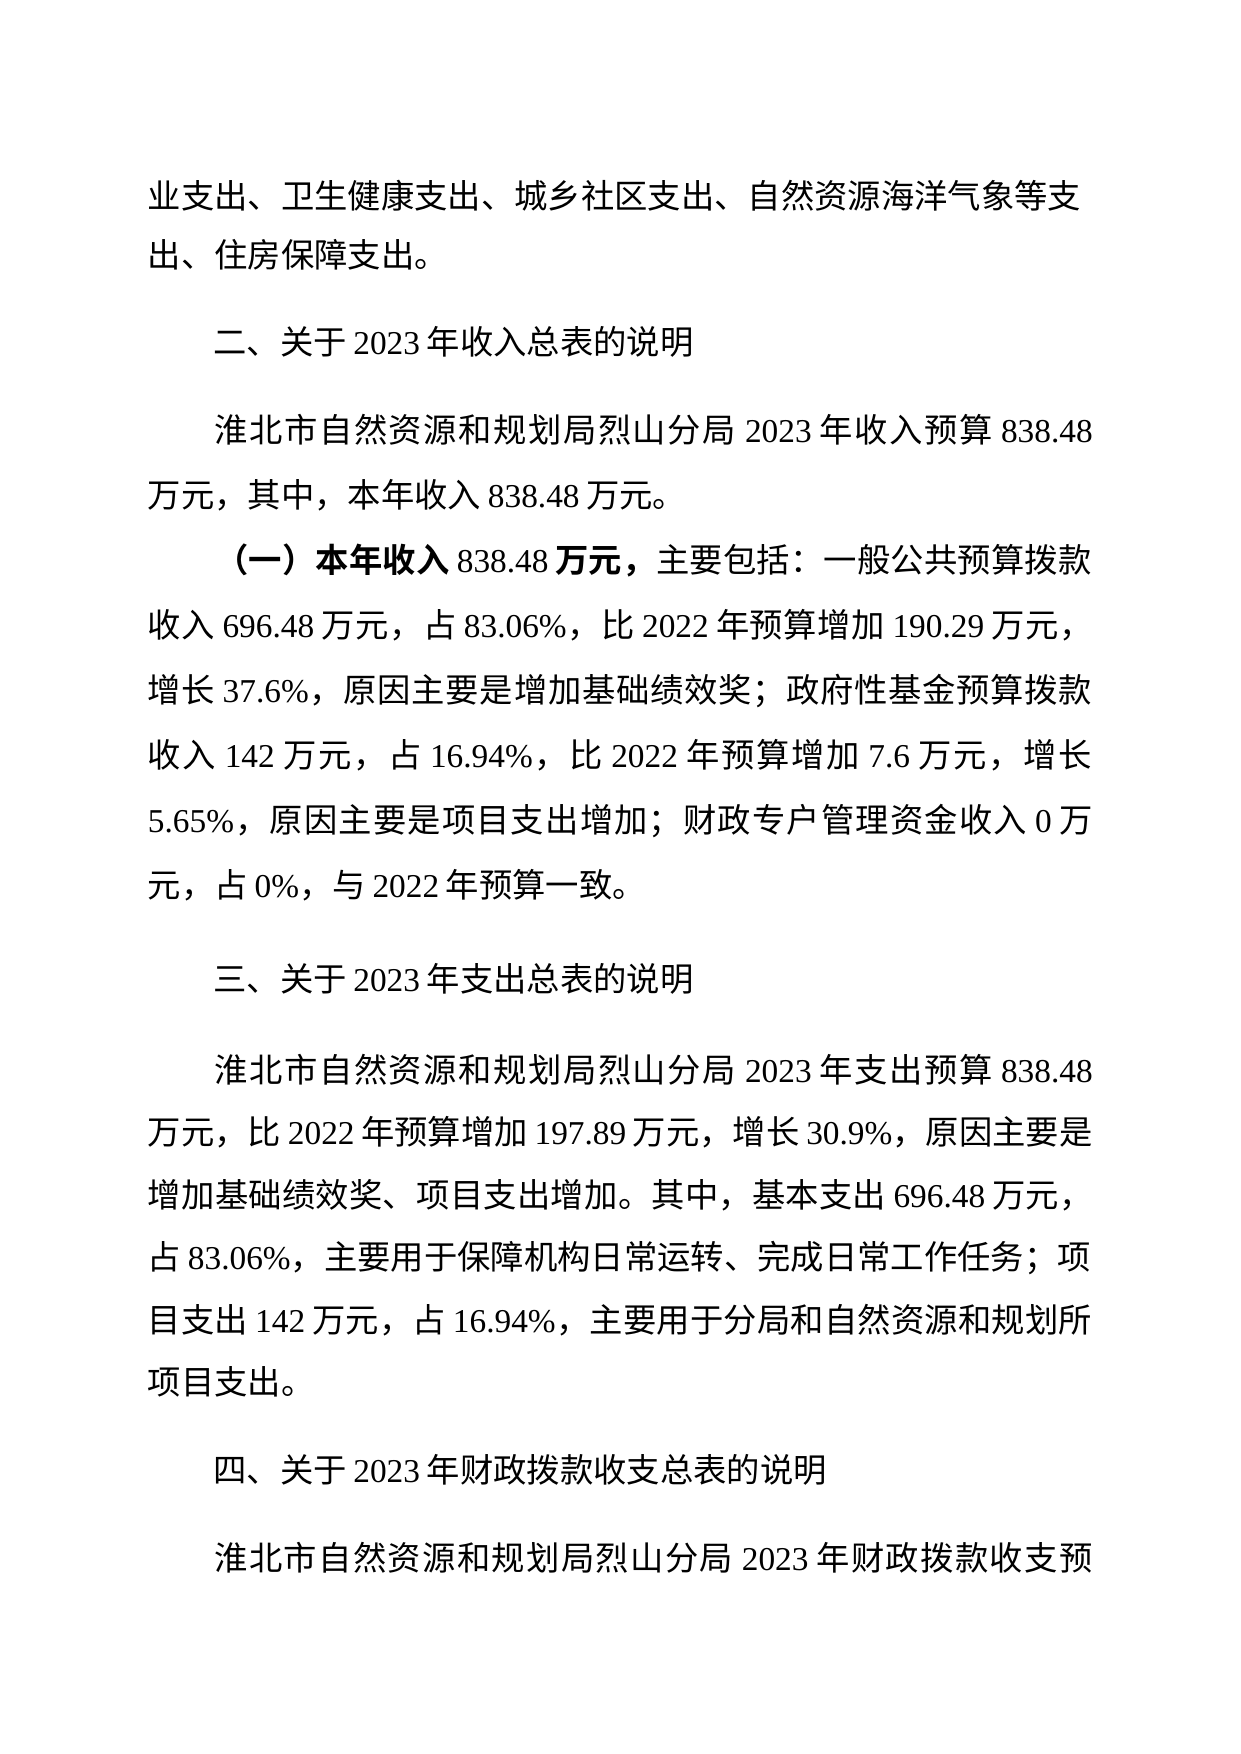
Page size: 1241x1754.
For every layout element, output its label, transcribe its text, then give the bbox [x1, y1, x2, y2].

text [148, 162, 1092, 279]
text 四、关于2023年财政拨款收支总表的说明 [148, 1436, 1092, 1494]
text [148, 1524, 1092, 1589]
text （一）本年收入838.48万元，主要包括：一般公共预算拨款收入696.48万元，占83.06%，比2022年预算增加190.29万元，增长37.6%，原因主要是增加基础绩效奖；政府性基金预算拨款收入142万元，占16.94%，比2022年预算增加7.6万元，增长5.65%，原因主要是项目支出增加；财政专户管理资金收入0万元，占0%，与2022年预算一致。 [148, 525, 1092, 915]
text 淮北市自然资源和规划局烈山分局2023年支出预算838.48万元，比2022年预算增加197.89万元，增长30.9%，原因主要是增加基础绩效奖、项目支出增加。其中，基本支出696.48万元，占83.06%，主要用于保障机构日常运转、完成日常工作任务；项目支出142万元，占16.94%，主要用于分局和自然资源和规划所项目支出。 [148, 1032, 1092, 1407]
text 二、关于2023年收入总表的说明 [148, 308, 1092, 366]
text 淮北市自然资源和规划局烈山分局2023年收入预算838.48万元，其中，本年收入838.48万元。 [148, 395, 1092, 525]
text 三、关于2023年支出总表的说明 [148, 944, 1092, 1003]
